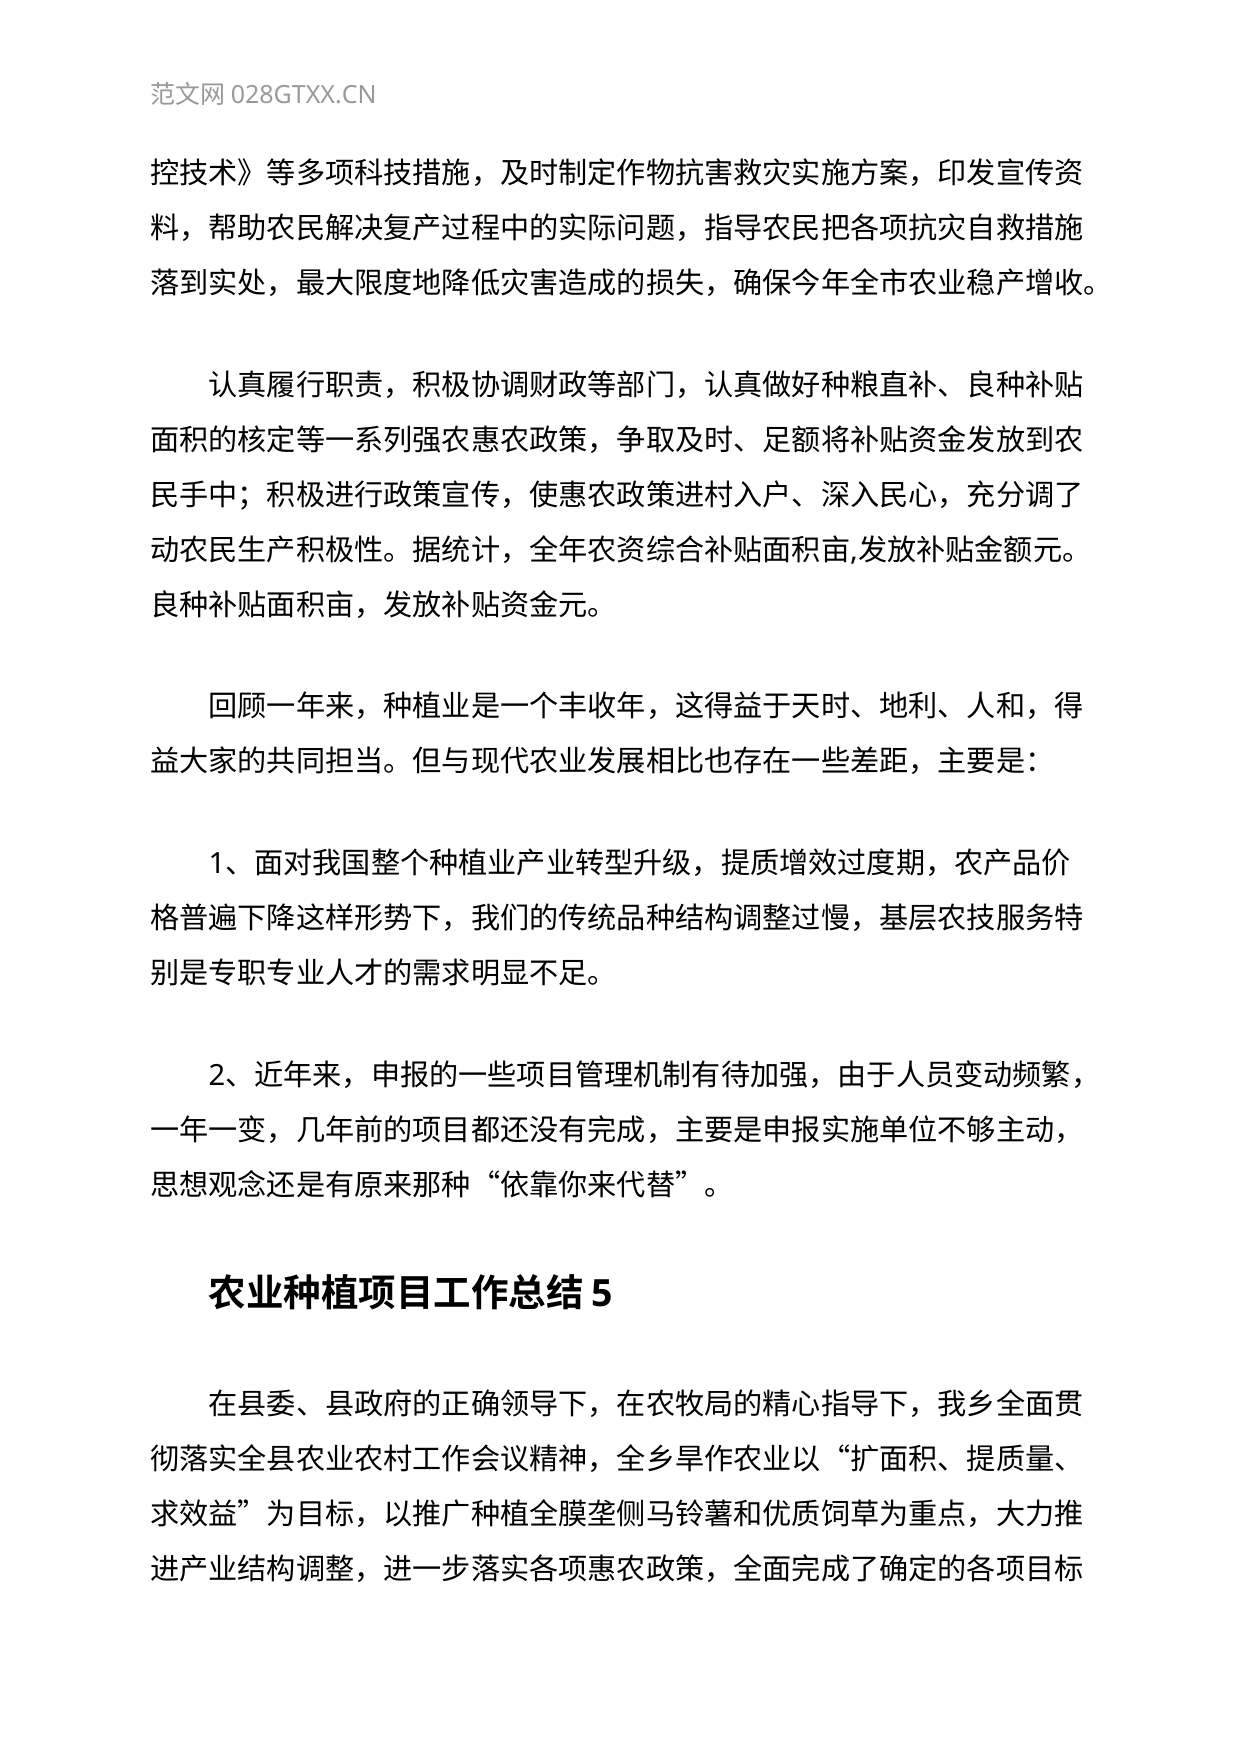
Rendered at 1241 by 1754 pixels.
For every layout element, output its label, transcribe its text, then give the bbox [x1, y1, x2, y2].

text 回顾一年来，种植业是一个丰收年，这得益于天时、地利、人和，得益大家的共同担当。但与现代农业发展相比也存在一些差距，主要是： [150, 683, 1090, 780]
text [150, 150, 1090, 302]
text 农业种植项目工作总结5 [150, 1263, 1090, 1317]
text 认真履行职责，积极协调财政等部门，认真做好种粮直补、良种补贴面积的核定等一系列强农惠农政策，争取及时、足额将补贴资金发放到农民手中；积极进行政策宣传，使惠农政策进村入户、深入民心，充分调了动农民生产积极性。据统计，全年农资综合补贴面积亩,发放补贴金额元。良种补贴面积亩，发放补贴资金元。 [150, 362, 1090, 623]
text 2、近年来，申报的一些项目管理机制有待加强，由于人员变动频繁，一年一变，几年前的项目都还没有完成，主要是申报实施单位不够主动，思想观念还是有原来那种“依靠你来代替”。 [150, 1051, 1090, 1203]
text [150, 1381, 1090, 1588]
text 1、面对我国整个种植业产业转型升级，提质增效过度期，农产品价格普遍下降这样形势下，我们的传统品种结构调整过慢，基层农技服务特别是专职专业人才的需求明显不足。 [150, 840, 1090, 992]
